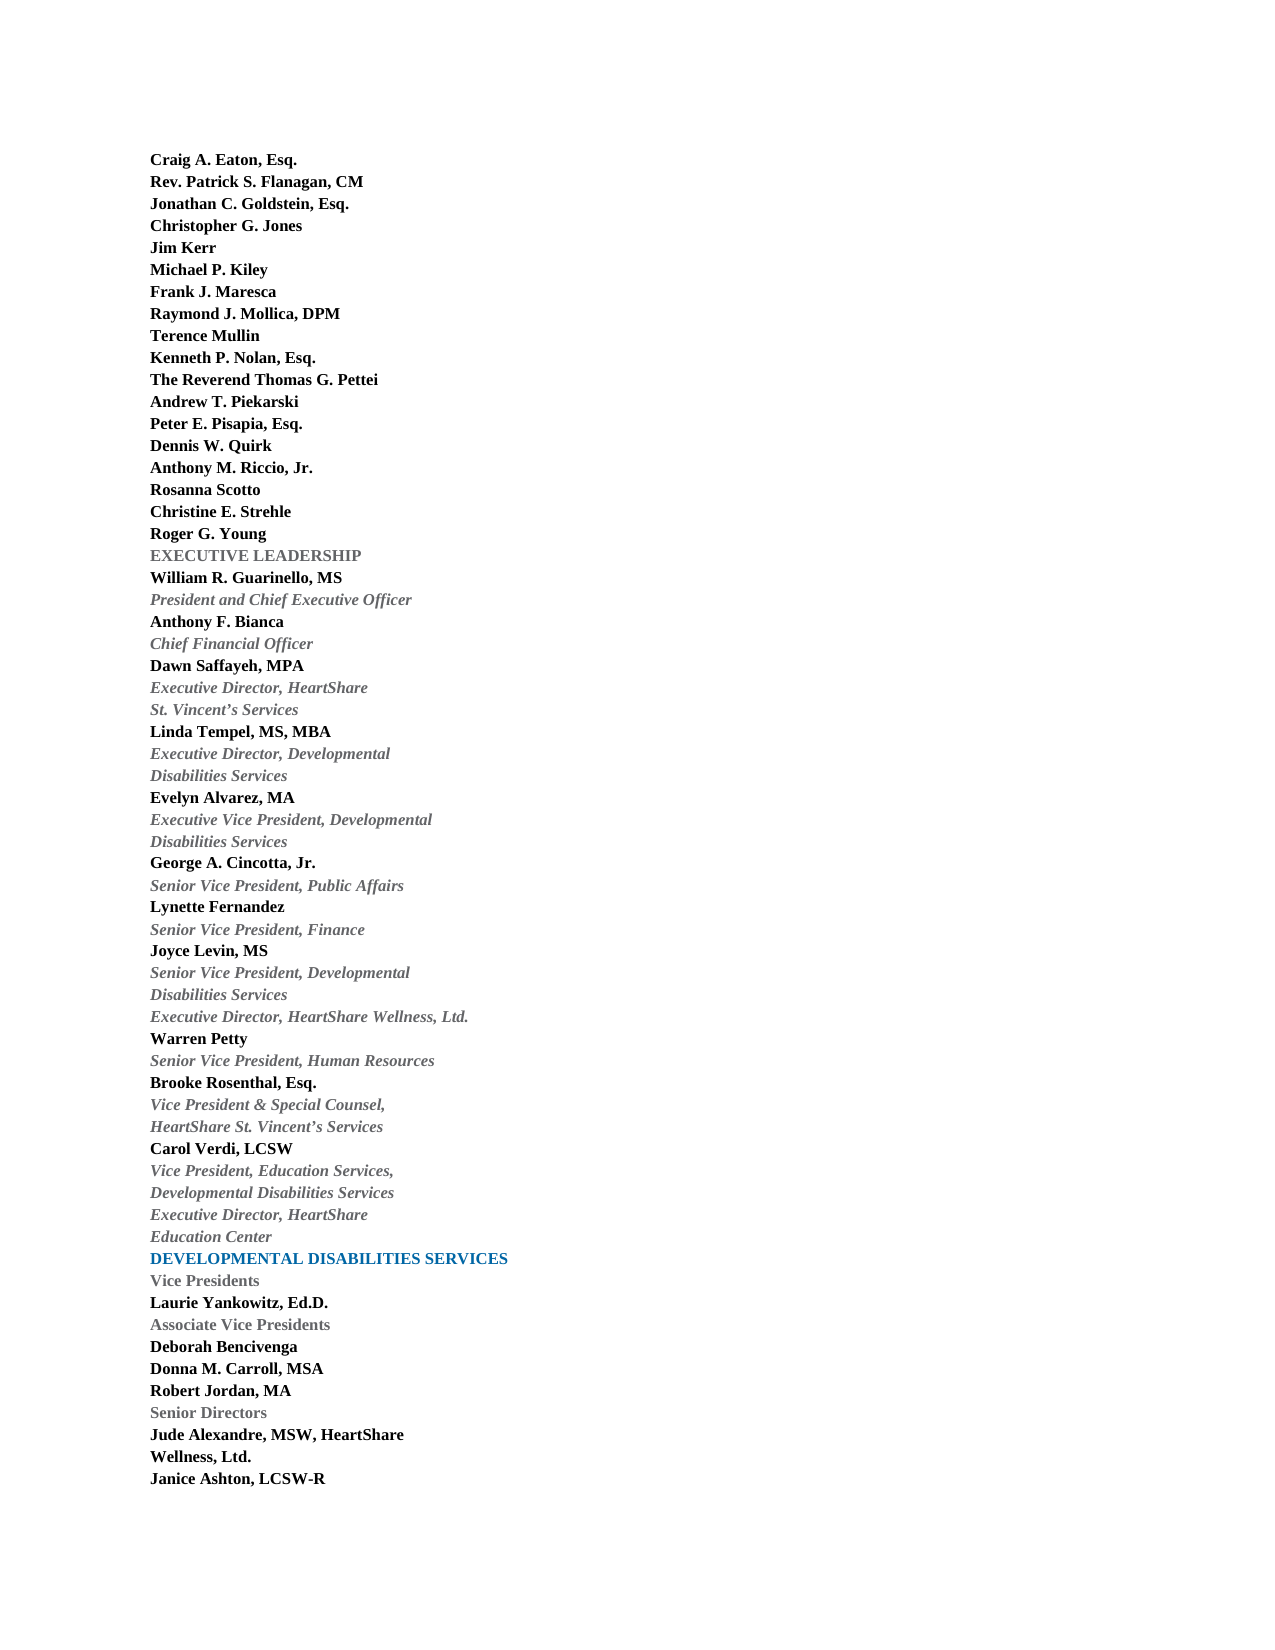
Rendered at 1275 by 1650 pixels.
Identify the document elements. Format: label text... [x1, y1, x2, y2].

text Associate Vice Presidents [150, 1315, 1125, 1334]
text Janice Ashton, LCSW-R [150, 1469, 1125, 1488]
text Frank J. Maresca [150, 282, 1125, 301]
text Dennis W. Quirk [150, 436, 1125, 455]
text Disabilities Services [150, 985, 1125, 1004]
text Developmental Disabilities Services [150, 1183, 1125, 1202]
text Senior Directors [150, 1403, 1125, 1422]
text William R. Guarinello, MS [150, 568, 1125, 587]
text Executive Vice President, Developmental [150, 809, 1125, 828]
text Laurie Yankowitz, Ed.D. [150, 1293, 1125, 1312]
text Chief Financial Officer [150, 633, 1125, 653]
text Donna M. Carroll, MSA [150, 1359, 1125, 1378]
text Vice President, Education Services, [150, 1161, 1125, 1180]
text Jonathan C. Goldstein, Esq. [150, 194, 1125, 213]
text Joyce Levin, MS [150, 941, 1125, 960]
text George A. Cincotta, Jr. [150, 853, 1125, 872]
text Craig A. Eaton, Esq. [150, 150, 1125, 169]
text St. Vincent’s Services [150, 699, 1125, 719]
text Anthony F. Bianca [150, 612, 1125, 631]
text Terence Mullin [150, 326, 1125, 345]
text President and Chief Executive Officer [150, 589, 1125, 609]
text Christopher G. Jones [150, 216, 1125, 235]
text Peter E. Pisapia, Esq. [150, 414, 1125, 433]
text Executive Director, HeartShare [150, 677, 1125, 697]
text Linda Tempel, MS, MBA [150, 721, 1125, 741]
text Lynette Fernandez [150, 897, 1125, 916]
text Rev. Patrick S. Flanagan, CM [150, 172, 1125, 191]
text Evelyn Alvarez, MA [150, 787, 1125, 807]
text Jude Alexandre, MSW, HeartShare [150, 1425, 1125, 1444]
text Anthony M. Riccio, Jr. [150, 458, 1125, 477]
text Executive Director, HeartShare Wellness, Ltd. [150, 1007, 1125, 1026]
text EXECUTIVE LEADERSHIP [150, 546, 1125, 565]
text Carol Verdi, LCSW [150, 1139, 1125, 1158]
text Vice Presidents [150, 1271, 1125, 1290]
text Christine E. Strehle [150, 502, 1125, 521]
text Executive Director, Developmental [150, 743, 1125, 763]
text Robert Jordan, MA [150, 1381, 1125, 1400]
text Brooke Rosenthal, Esq. [150, 1073, 1125, 1092]
text DEVELOPMENTAL DISABILITIES SERVICES [150, 1249, 1125, 1268]
text Andrew T. Piekarski [150, 392, 1125, 411]
text Executive Director, HeartShare [150, 1205, 1125, 1224]
text Rosanna Scotto [150, 480, 1125, 499]
text Deborah Bencivenga [150, 1337, 1125, 1356]
text Senior Vice President, Human Resources [150, 1051, 1125, 1070]
text Warren Petty [150, 1029, 1125, 1048]
text Senior Vice President, Finance [150, 919, 1125, 938]
text Vice President & Special Counsel, [150, 1095, 1125, 1114]
text Dawn Saffayeh, MPA [150, 656, 1125, 675]
text Raymond J. Mollica, DPM [150, 304, 1125, 323]
text Kenneth P. Nolan, Esq. [150, 348, 1125, 367]
text Senior Vice President, Public Affairs [150, 875, 1125, 894]
text Michael P. Kiley [150, 260, 1125, 279]
text Disabilities Services [150, 765, 1125, 784]
text Education Center [150, 1227, 1125, 1246]
text The Reverend Thomas G. Pettei [150, 370, 1125, 389]
text Jim Kerr [150, 238, 1125, 257]
text Wellness, Ltd. [150, 1447, 1125, 1466]
text HeartShare St. Vincent’s Services [150, 1117, 1125, 1136]
text Senior Vice President, Developmental [150, 963, 1125, 982]
text Disabilities Services [150, 831, 1125, 851]
text Roger G. Young [150, 524, 1125, 543]
